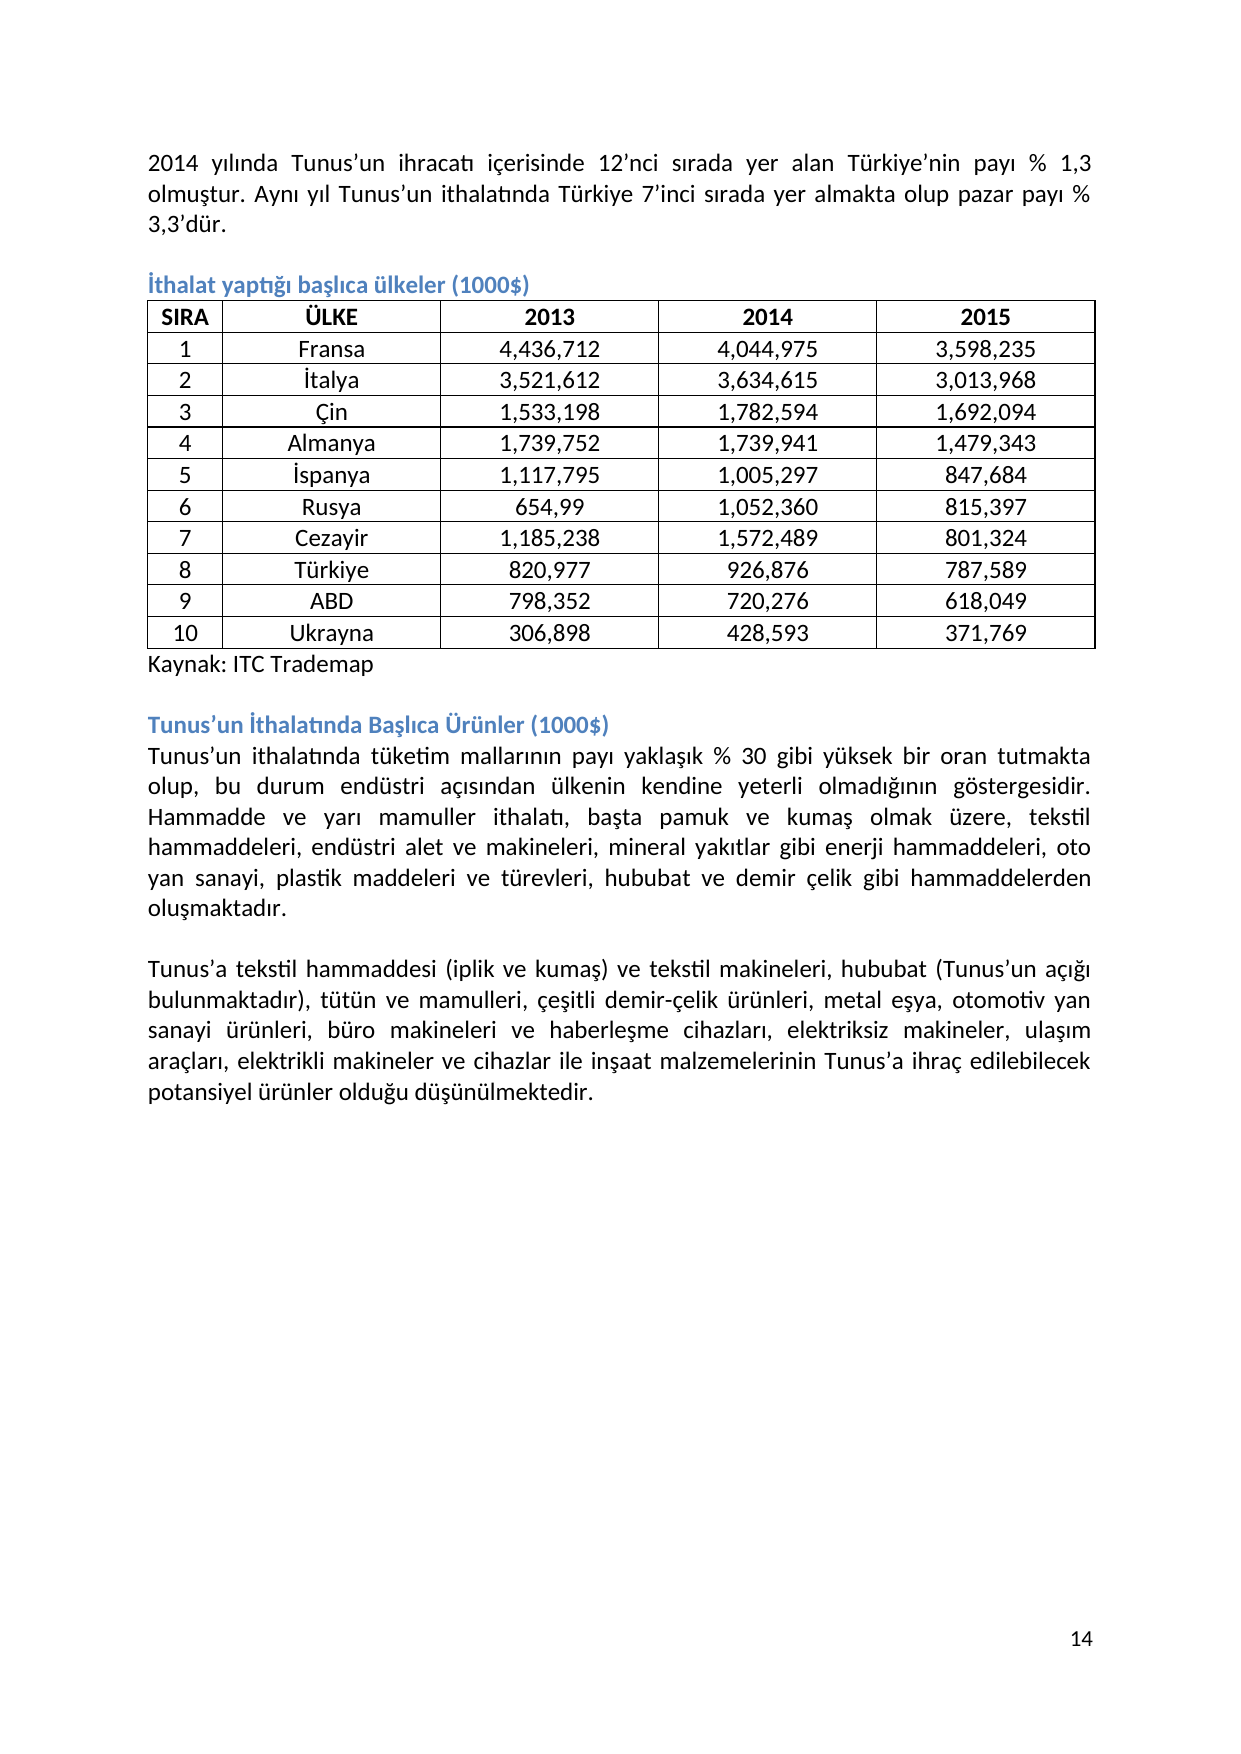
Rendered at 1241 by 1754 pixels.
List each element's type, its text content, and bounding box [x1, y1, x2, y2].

table_cell 798,352 [441, 585, 658, 616]
table_header SIRA [148, 301, 222, 332]
table_cell 1 [148, 333, 222, 363]
table_cell 10 [148, 617, 222, 647]
table_cell 720,276 [659, 585, 876, 616]
table_cell 1,692,094 [877, 396, 1094, 426]
table_cell 7 [148, 522, 222, 553]
table_cell 1,782,594 [659, 396, 876, 426]
table_header 2015 [877, 301, 1094, 332]
table_cell 3,521,612 [441, 364, 658, 395]
table_cell 820,977 [441, 554, 658, 584]
subtitle Tunus’un İthalatında Başlıca Ürünler (1000$) [148, 709, 1093, 740]
table_cell 306,898 [441, 617, 658, 647]
table_cell 2 [148, 364, 222, 395]
table_cell Ukrayna [223, 617, 440, 647]
table_cell 3,013,968 [877, 364, 1094, 395]
table_cell 3,598,235 [877, 333, 1094, 363]
table_cell Türkiye [223, 554, 440, 584]
table_cell 1,572,489 [659, 522, 876, 553]
text Kaynak: ITC Trademap [148, 649, 1093, 679]
table_cell 6 [148, 491, 222, 521]
table_cell 1,479,343 [877, 428, 1094, 458]
table_cell 5 [148, 459, 222, 489]
table_cell 428,593 [659, 617, 876, 647]
table_cell İtalya [223, 364, 440, 395]
table_cell 801,324 [877, 522, 1094, 553]
table_cell 1,005,297 [659, 459, 876, 489]
table_cell 9 [148, 585, 222, 616]
table_header 2014 [659, 301, 876, 332]
table_cell 787,589 [877, 554, 1094, 584]
subtitle İthalat yaptığı başlıca ülkeler (1000$) [148, 270, 1093, 300]
table_cell ABD [223, 585, 440, 616]
table_cell 1,739,752 [441, 428, 658, 458]
table_cell Rusya [223, 491, 440, 521]
table_cell 4,044,975 [659, 333, 876, 363]
table_cell 4 [148, 428, 222, 458]
text Tunus’un ithalatında tüketim mallarının payı yaklaşık % 30 gibi yüksek bir oran tutmakta olup, bu durum endüstri açısından ülkenin kendine yeterli olmadığının göstergesidir. Hammadde ve yarı mamuller ithalatı, başta pamuk ve kumaş olmak üzere, tekstil hammaddeleri, endüstri alet ve makineleri, mineral yakıtlar gibi enerji hammaddeleri, oto yan sanayi, plastik maddeleri ve türevleri, hububat ve demir çelik gibi hammaddelerden oluşmaktadır. [148, 740, 1093, 923]
table_cell 4,436,712 [441, 333, 658, 363]
table_cell Fransa [223, 333, 440, 363]
table_cell 1,739,941 [659, 428, 876, 458]
table_cell Almanya [223, 428, 440, 458]
table_cell Çin [223, 396, 440, 426]
text 2014 yılında Tunus’un ihracatı içerisinde 12’nci sırada yer alan Türkiye’nin payı % 1,3 olmuştur. Aynı yıl Tunus’un ithalatında Türkiye 7’inci sırada yer almakta olup pazar payı % 3,3’dür. [148, 148, 1093, 239]
table_header ÜLKE [223, 301, 440, 332]
table_cell 3 [148, 396, 222, 426]
table_cell 3,634,615 [659, 364, 876, 395]
text Tunus’a tekstil hammaddesi (iplik ve kumaş) ve tekstil makineleri, hububat (Tunus’un açığı bulunmaktadır), tütün ve mamulleri, çeşitli demir-çelik ürünleri, metal eşya, otomotiv yan sanayi ürünleri, büro makineleri ve haberleşme cihazları, elektriksiz makineler, ulaşım araçları, elektrikli makineler ve cihazlar ile inşaat malzemelerinin Tunus’a ihraç edilebilecek potansiyel ürünler olduğu düşünülmektedir. [148, 954, 1093, 1106]
table_cell 815,397 [877, 491, 1094, 521]
table_cell İspanya [223, 459, 440, 489]
table_cell 847,684 [877, 459, 1094, 489]
table_cell 926,876 [659, 554, 876, 584]
table_header 2013 [441, 301, 658, 332]
table_cell 1,052,360 [659, 491, 876, 521]
table_cell 654,99 [441, 491, 658, 521]
table_cell 1,117,795 [441, 459, 658, 489]
table_cell 1,185,238 [441, 522, 658, 553]
table_cell 8 [148, 554, 222, 584]
table_cell 1,533,198 [441, 396, 658, 426]
table_cell Cezayir [223, 522, 440, 553]
table_cell 618,049 [877, 585, 1094, 616]
table_cell 371,769 [877, 617, 1094, 647]
